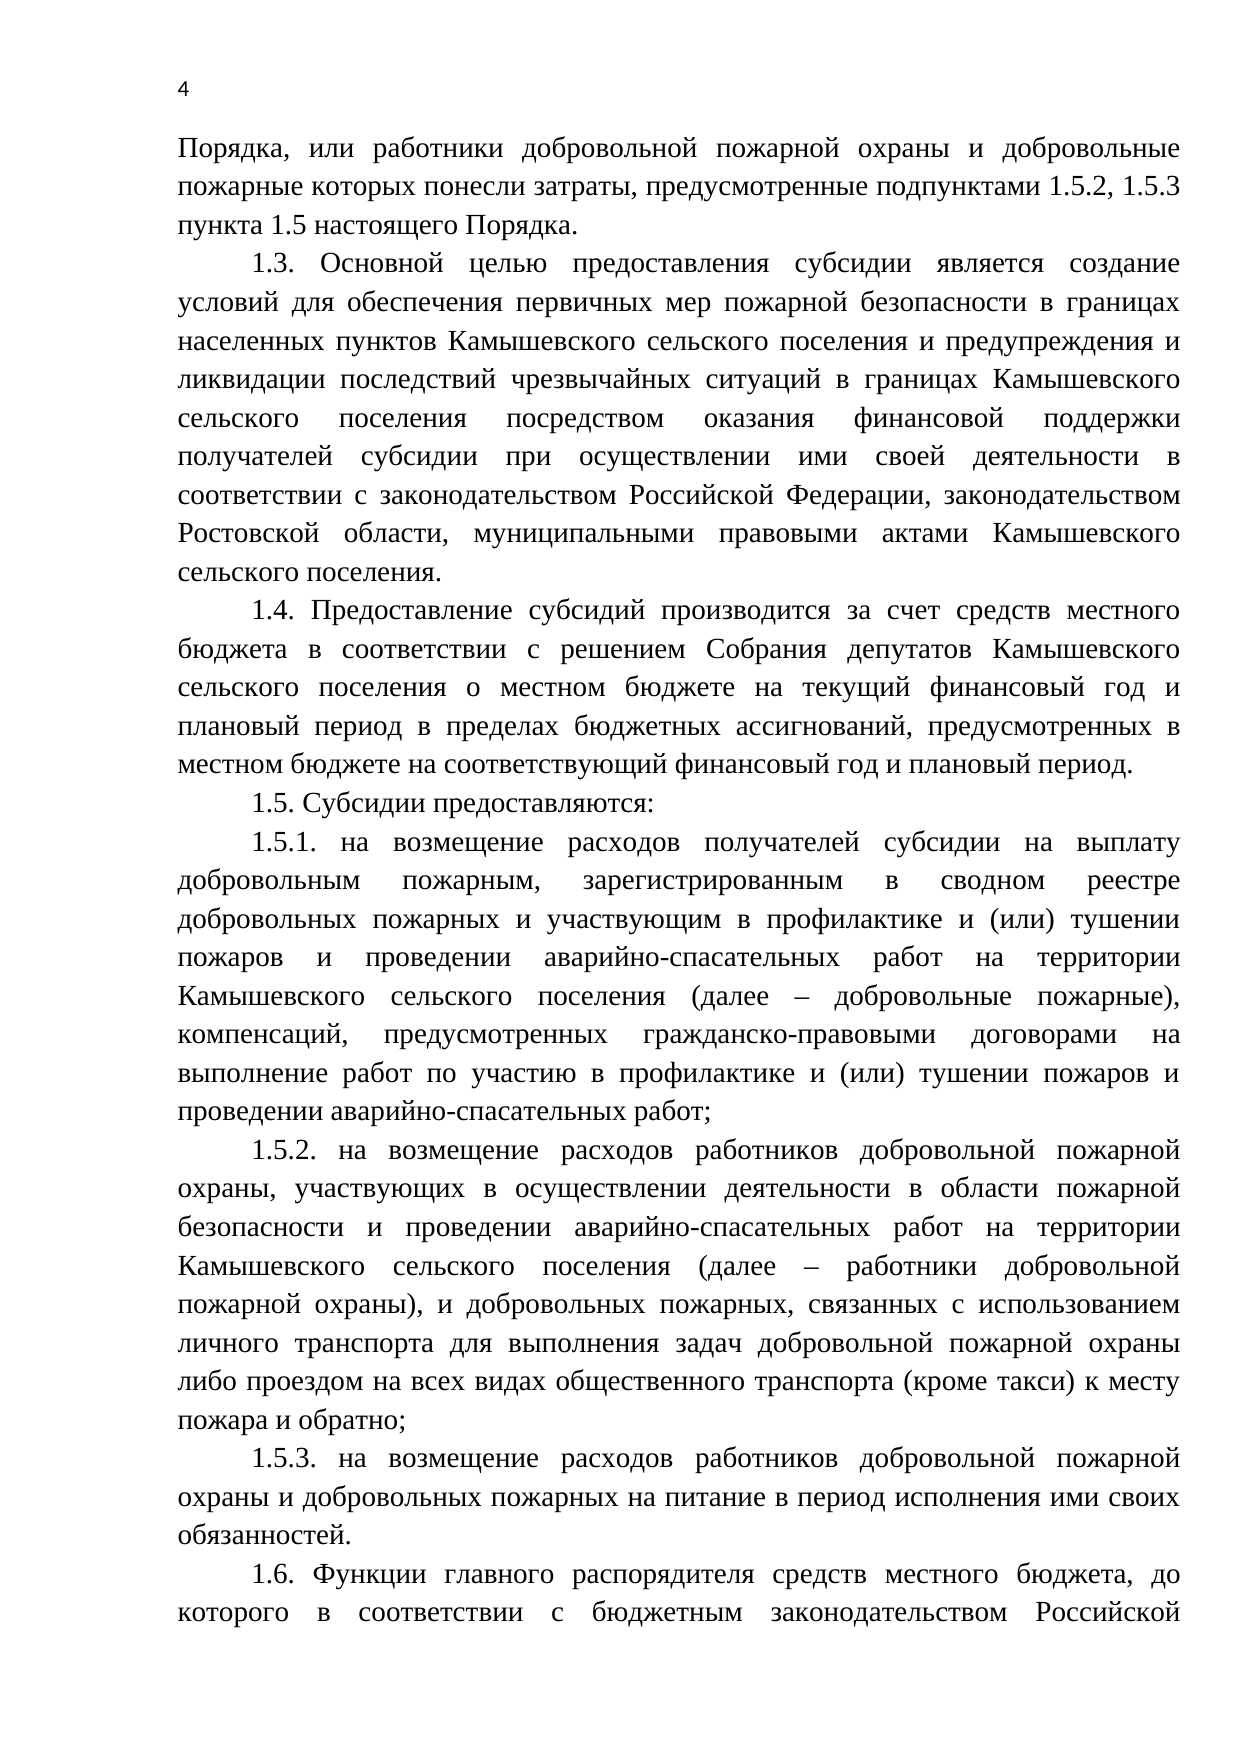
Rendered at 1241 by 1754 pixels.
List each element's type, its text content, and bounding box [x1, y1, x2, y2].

text 1.5. Субсидии предоставляются: [177, 785, 1181, 819]
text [177, 1556, 1181, 1628]
text 1.5.1. на возмещение расходов получателей субсидии на выплату добровольным пожарным, зарегистрированным в сводном реестре добровольных пожарных и участвующим в профилактике и (или) тушении пожаров и проведении аварийно-спасательных работ на территории Камышевского сельского поселения (далее – добровольные пожарные), компенсаций, предусмотренных гражданско-правовыми договорами на выполнение работ по участию в профилактике и (или) тушении пожаров и проведении аварийно-спасательных работ; [177, 824, 1181, 1127]
text 1.4. Предоставление субсидий производится за счет средств местного бюджета в соответствии с решением Собрания депутатов Камышевского сельского поселения о местном бюджете на текущий финансовый год и плановый период в пределах бюджетных ассигнований, предусмотренных в местном бюджете на соответствующий финансовый год и плановый период. [177, 592, 1181, 780]
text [177, 130, 1181, 241]
text 1.5.3. на возмещение расходов работников добровольной пожарной охраны и добровольных пожарных на питание в период исполнения ими своих обязанностей. [177, 1440, 1181, 1551]
text 1.3. Основной целью предоставления субсидии является создание условий для обеспечения первичных мер пожарной безопасности в границах населенных пунктов Камышевского сельского поселения и предупреждения и ликвидации последствий чрезвычайных ситуаций в границах Камышевского сельского поселения посредством оказания финансовой поддержки получателей субсидии при осуществлении ими своей деятельности в соответствии с законодательством Российской Федерации, законодательством Ростовской области, муниципальными правовыми актами Камышевского сельского поселения. [177, 246, 1181, 587]
text 1.5.2. на возмещение расходов работников добровольной пожарной охраны, участвующих в осуществлении деятельности в области пожарной безопасности и проведении аварийно-спасательных работ на территории Камышевского сельского поселения (далее – работники добровольной пожарной охраны), и добровольных пожарных, связанных с использованием личного транспорта для выполнения задач добровольной пожарной охраны либо проездом на всех видах общественного транспорта (кроме такси) к месту пожара и обратно; [177, 1132, 1181, 1435]
